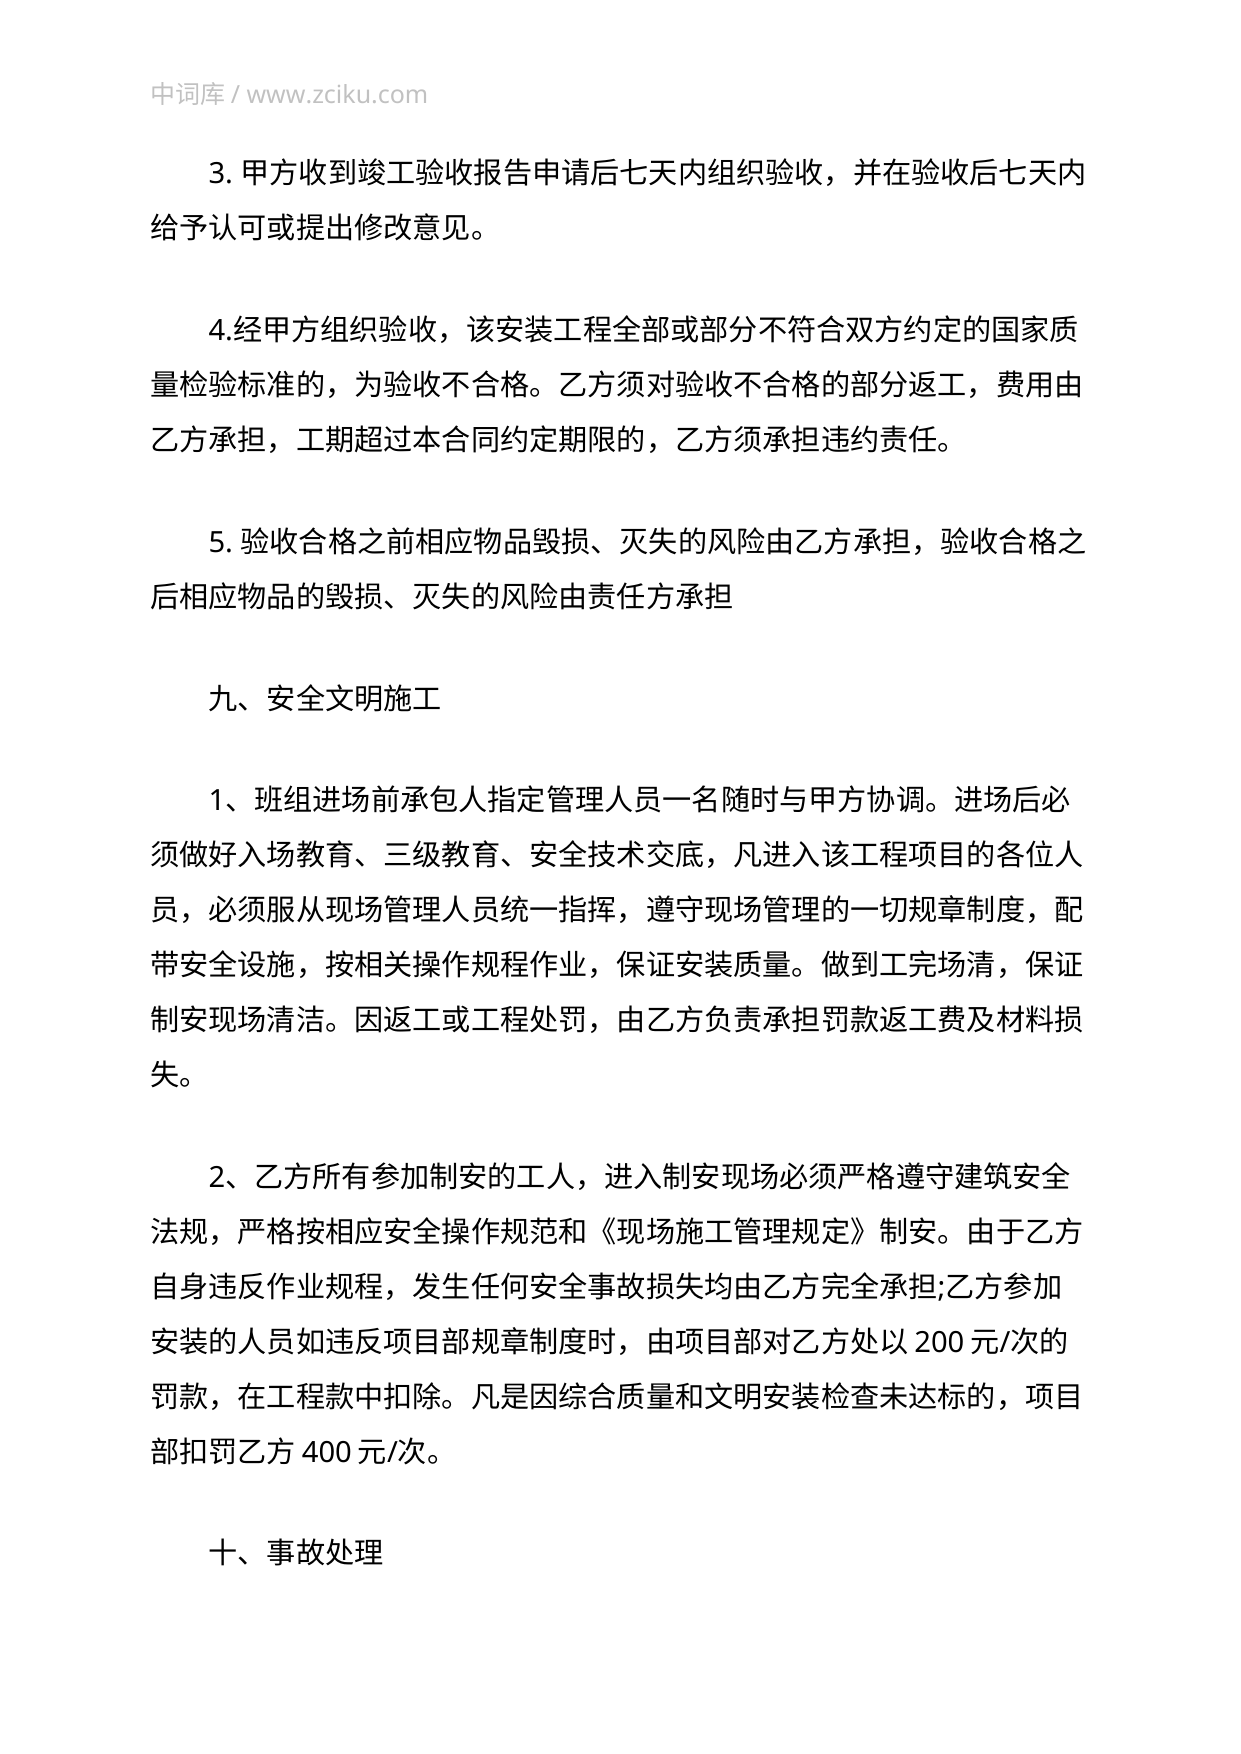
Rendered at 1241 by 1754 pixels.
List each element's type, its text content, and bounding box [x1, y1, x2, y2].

text 十、事故处理 [150, 1530, 1090, 1572]
text 1、班组进场前承包人指定管理人员一名随时与甲方协调。进场后必须做好入场教育、三级教育、安全技术交底，凡进入该工程项目的各位人员，必须服从现场管理人员统一指挥，遵守现场管理的一切规章制度，配带安全设施，按相关操作规程作业，保证安装质量。做到工完场清，保证制安现场清洁。因返工或工程处罚，由乙方负责承担罚款返工费及材料损失。 [150, 777, 1090, 1094]
text 3. 甲方收到竣工验收报告申请后七天内组织验收，并在验收后七天内给予认可或提出修改意见。 [150, 150, 1090, 247]
text 2、乙方所有参加制安的工人，进入制安现场必须严格遵守建筑安全法规，严格按相应安全操作规范和《现场施工管理规定》制安。由于乙方自身违反作业规程，发生任何安全事故损失均由乙方完全承担;乙方参加安装的人员如违反项目部规章制度时，由项目部对乙方处以200元/次的罚款，在工程款中扣除。凡是因综合质量和文明安装检查未达标的，项目部扣罚乙方400元/次。 [150, 1153, 1090, 1471]
text 5. 验收合格之前相应物品毁损、灭失的风险由乙方承担，验收合格之后相应物品的毁损、灭失的风险由责任方承担 [150, 518, 1090, 616]
text 九、安全文明施工 [150, 675, 1090, 717]
text 4.经甲方组织验收，该安装工程全部或部分不符合双方约定的国家质量检验标准的，为验收不合格。乙方须对验收不合格的部分返工，费用由乙方承担，工期超过本合同约定期限的，乙方须承担违约责任。 [150, 307, 1090, 459]
